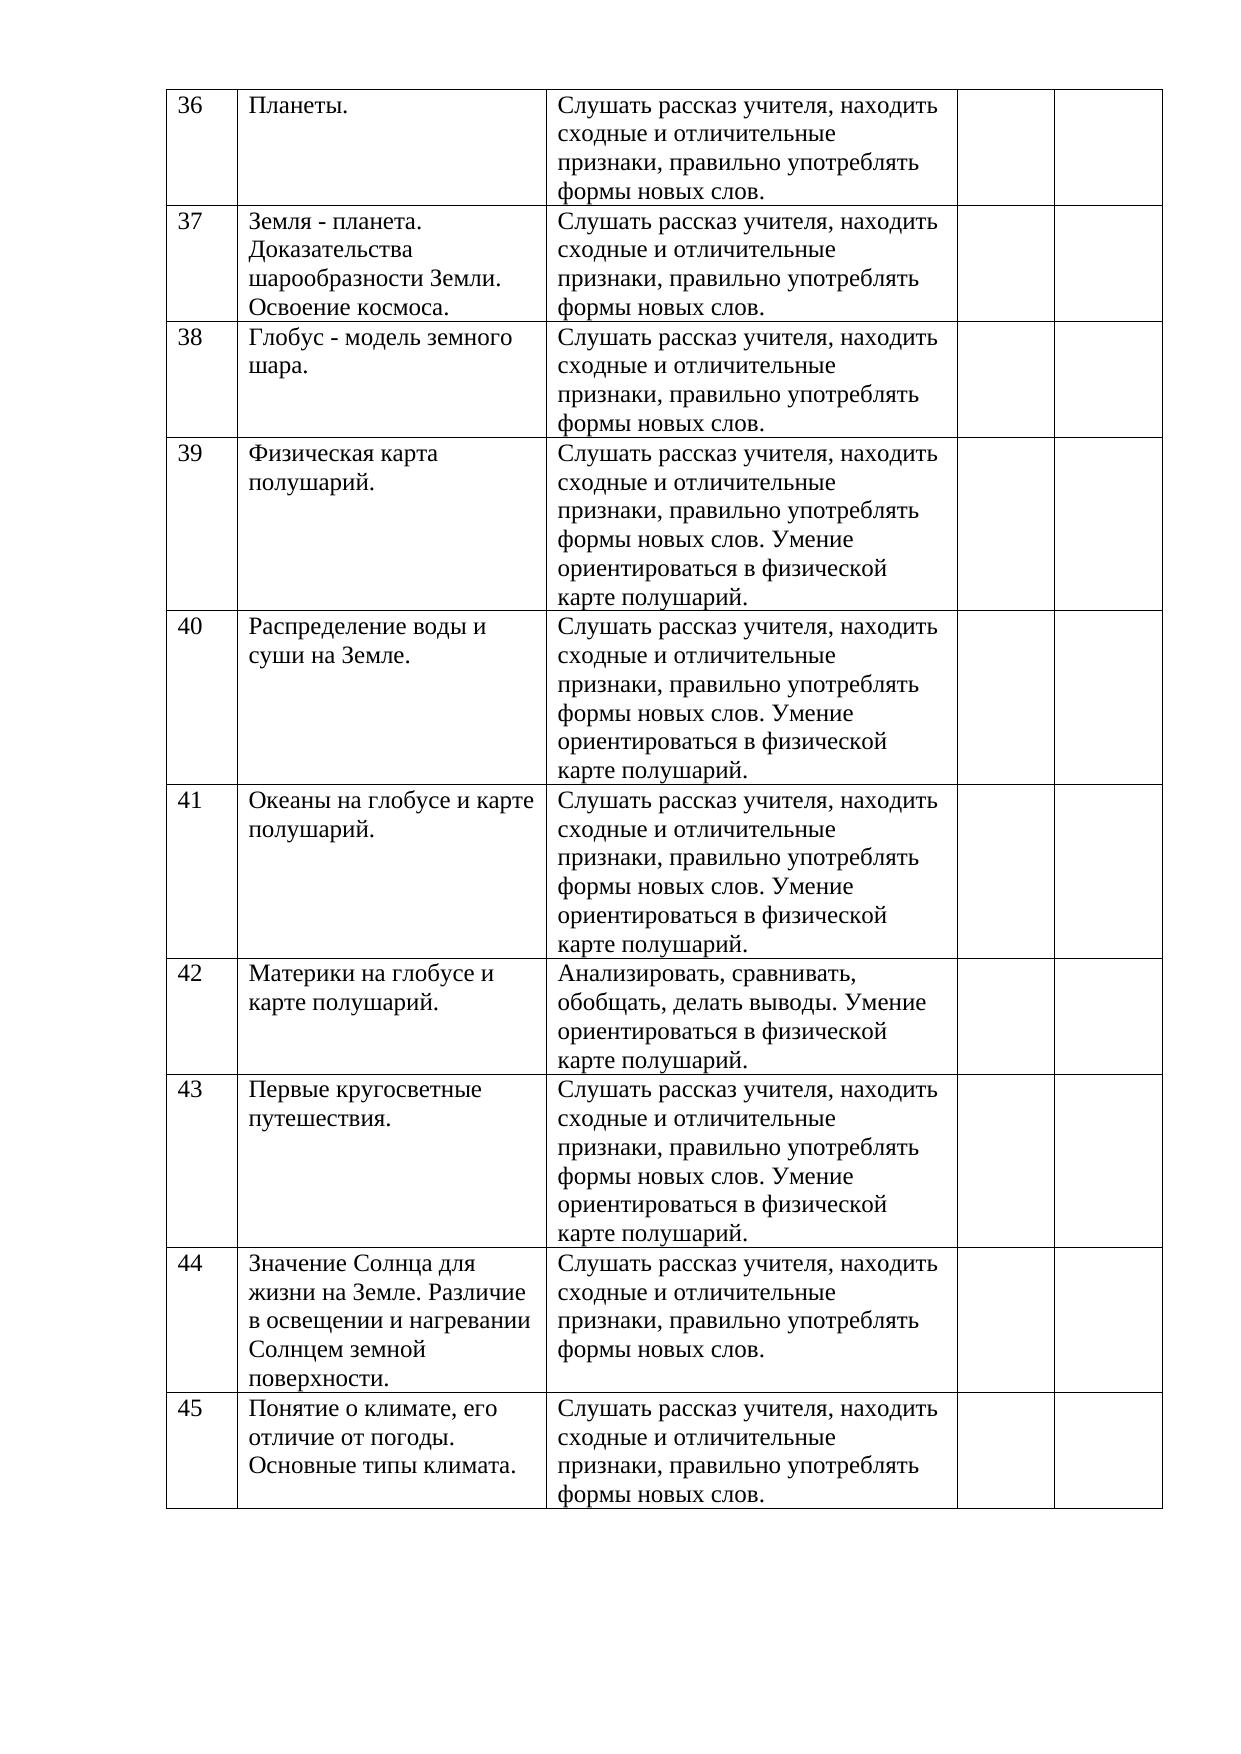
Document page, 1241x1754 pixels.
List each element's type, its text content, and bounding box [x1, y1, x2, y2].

table_cell [958, 206, 1054, 321]
table_cell Распределение воды и суши на Земле. [238, 611, 546, 784]
table_cell 44 [167, 1248, 237, 1392]
table_cell Значение Солнца для жизни на Земле. Различие в освещении и нагревании Солнцем земной поверхности. [238, 1248, 546, 1392]
table_cell 37 [167, 206, 237, 321]
table_cell Глобус - модель земного шара. [238, 322, 546, 437]
table_cell [1055, 206, 1162, 321]
table_cell 39 [167, 438, 237, 610]
table_cell [958, 959, 1054, 1073]
table_cell 41 [167, 785, 237, 957]
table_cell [547, 90, 957, 205]
table_cell [1055, 959, 1162, 1073]
table_cell [1055, 1248, 1162, 1392]
table_cell [958, 1075, 1054, 1247]
table_cell Анализировать, сравнивать, обобщать, делать выводы. Умение ориентироваться в физической карте полушарий. [547, 959, 957, 1073]
table_cell Материки на глобусе и карте полушарий. [238, 959, 546, 1073]
table_cell [958, 611, 1054, 784]
table_cell [1055, 322, 1162, 437]
table_cell [1055, 611, 1162, 784]
table_cell Океаны на глобусе и карте полушарий. [238, 785, 546, 957]
table_cell [1055, 90, 1162, 205]
table_cell Слушать рассказ учителя, находить сходные и отличительные признаки, правильно употреблять формы новых слов. [547, 322, 957, 437]
table_cell Планеты. [238, 90, 546, 205]
table_cell 40 [167, 611, 237, 784]
table_cell 45 [167, 1393, 237, 1508]
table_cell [547, 206, 957, 321]
table_cell [1055, 785, 1162, 957]
table_cell [1055, 1075, 1162, 1247]
table_cell [958, 90, 1054, 205]
table_cell 42 [167, 959, 237, 1073]
table_cell [958, 438, 1054, 610]
table_cell [958, 1393, 1054, 1508]
table_cell [958, 322, 1054, 437]
table_cell [958, 1248, 1054, 1392]
table_cell Слушать рассказ учителя, находить сходные и отличительные признаки, правильно употреблять формы новых слов. [547, 1393, 957, 1508]
table_cell [958, 785, 1054, 957]
table_cell 38 [167, 322, 237, 437]
table_cell Земля - планета. Доказательства шарообразности Земли. Освоение космоса. [238, 206, 546, 321]
table_cell [1055, 1393, 1162, 1508]
table_cell Первые кругосветные путешествия. [238, 1075, 546, 1247]
table_cell 43 [167, 1075, 237, 1247]
table_cell [1055, 438, 1162, 610]
table_cell Слушать рассказ учителя, находить сходные и отличительные признаки, правильно употреблять формы новых слов. [547, 1248, 957, 1392]
table_cell Понятие о климате, его отличие от погоды. Основные типы климата. [238, 1393, 546, 1508]
table_cell Физическая карта полушарий. [238, 438, 546, 610]
table_cell 36 [167, 90, 237, 205]
